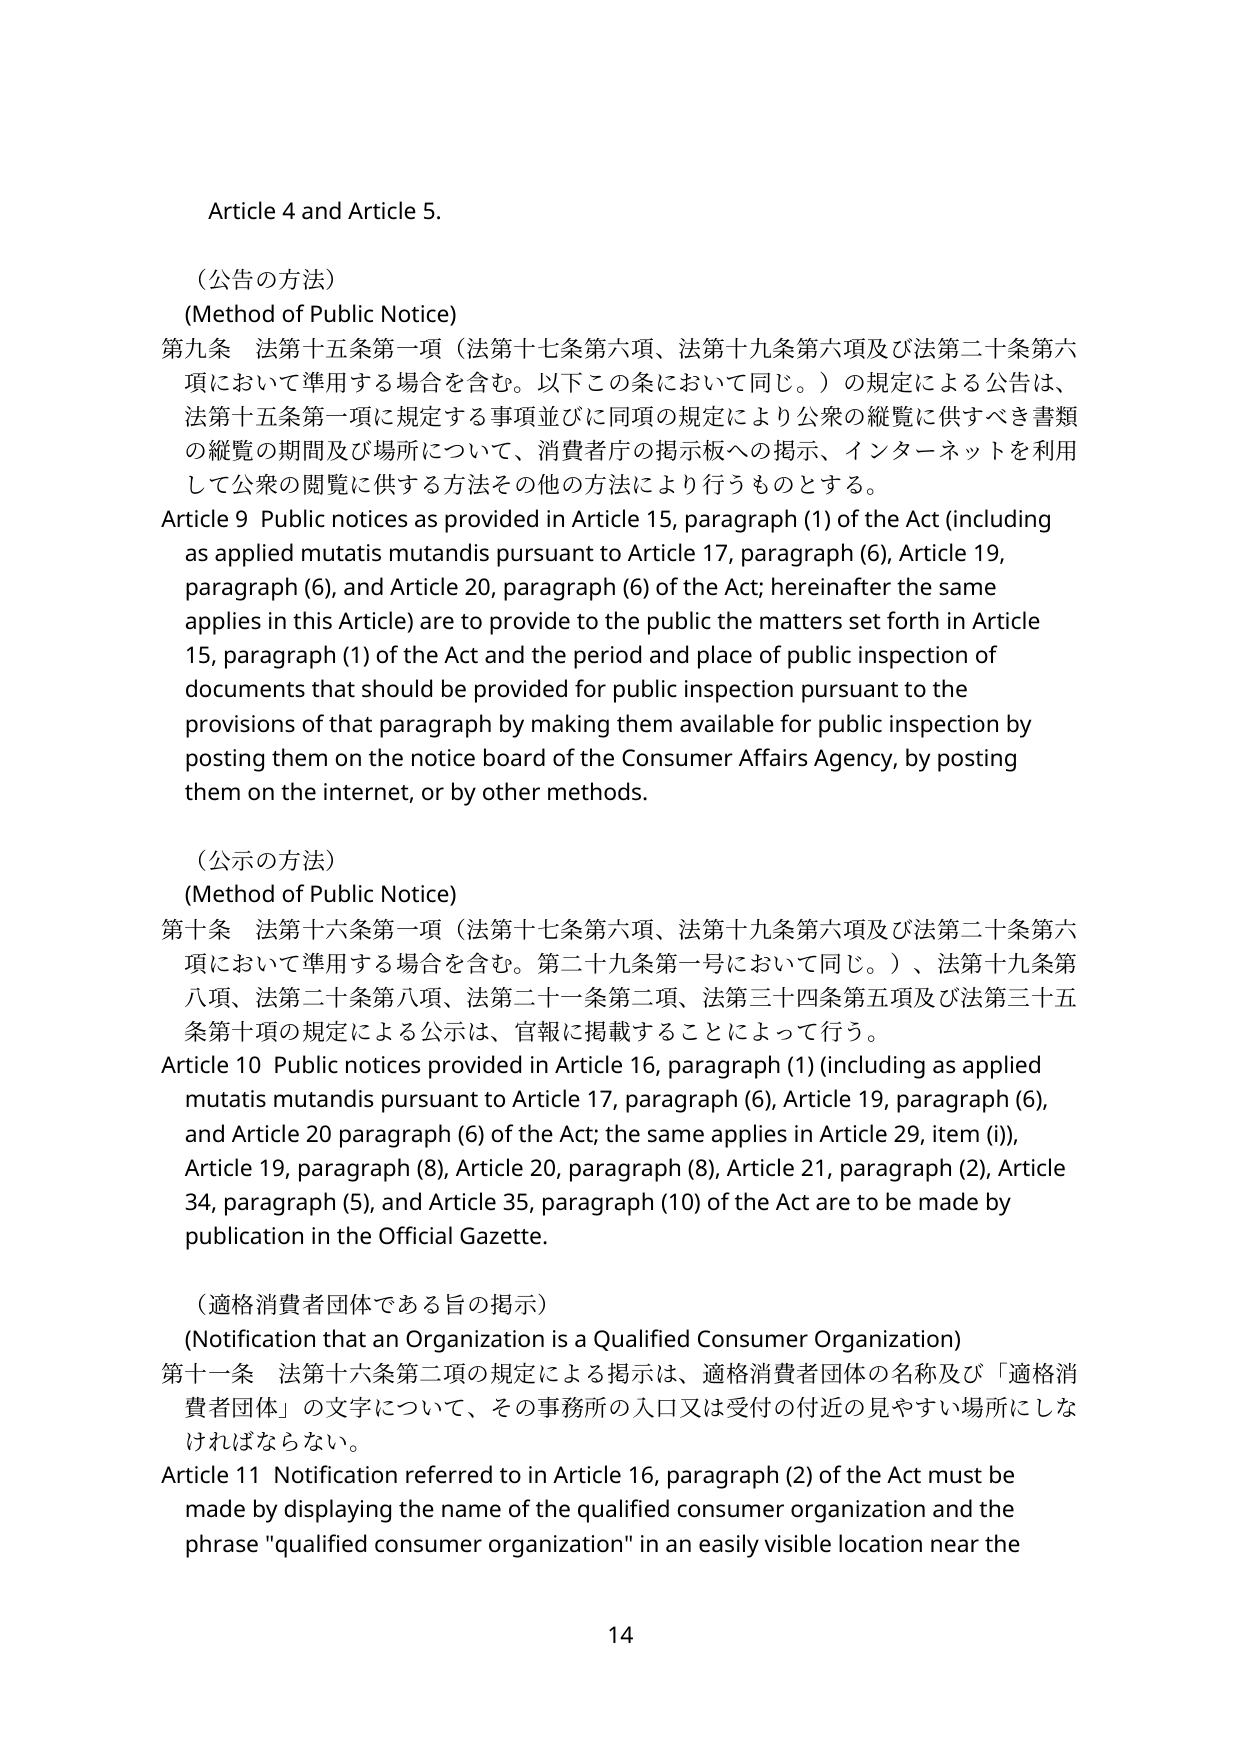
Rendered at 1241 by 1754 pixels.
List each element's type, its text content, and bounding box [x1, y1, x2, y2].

text (Method of Public Notice) [184, 296, 1079, 330]
text （公示の方法） [184, 843, 1079, 877]
text （公告の方法） [184, 262, 1079, 296]
text 第九条 法第十五条第一項（法第十七条第六項、法第十九条第六項及び法第二十条第六項において準用する場合を含む。以下この条において同じ。）の規定による公告は、法第十五条第一項に規定する事項並びに同項の規定により公衆の縦覧に供すべき書類の縦覧の期間及び場所について、消費者庁の掲示板への掲示、インターネットを利用して公衆の閲覧に供する方法その他の方法により行うものとする。 [161, 330, 1079, 501]
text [161, 1458, 1079, 1560]
text （適格消費者団体である旨の掲示） [184, 1287, 1079, 1321]
text 第十条 法第十六条第一項（法第十七条第六項、法第十九条第六項及び法第二十条第六項において準用する場合を含む。第二十九条第一号において同じ。）、法第十九条第八項、法第二十条第八項、法第二十一条第二項、法第三十四条第五項及び法第三十五条第十項の規定による公示は、官報に掲載することによって行う。 [161, 911, 1079, 1048]
text Article 10 Public notices provided in Article 16, paragraph (1) (including as applied mutatis mutandis pursuant to Article 17, paragraph (6), Article 19, paragraph (6), and Article 20 paragraph (6) of the Act; the same applies in Article 29, item (i)), Article 19, paragraph (8), Article 20, paragraph (8), Article 21, paragraph (2), Article 34, paragraph (5), and Article 35, paragraph (10) of the Act are to be made by publication in the Official Gazette. [161, 1048, 1079, 1253]
text (Method of Public Notice) [184, 877, 1079, 911]
text 第十一条 法第十六条第二項の規定による掲示は、適格消費者団体の名称及び「適格消費者団体」の文字について、その事務所の入口又は受付の付近の見やすい場所にしなければならない。 [161, 1355, 1079, 1458]
text (Notification that an Organization is a Qualified Consumer Organization) [184, 1321, 1079, 1355]
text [184, 194, 1079, 228]
text Article 9 Public notices as provided in Article 15, paragraph (1) of the Act (including as applied mutatis mutandis pursuant to Article 17, paragraph (6), Article 19, paragraph (6), and Article 20, paragraph (6) of the Act; hereinafter the same applies in this Article) are to provide to the public the matters set forth in Article 15, paragraph (1) of the Act and the period and place of public inspection of documents that should be provided for public inspection pursuant to the provisions of that paragraph by making them available for public inspection by posting them on the notice board of the Consumer Affairs Agency, by posting them on the internet, or by other methods. [161, 501, 1079, 809]
